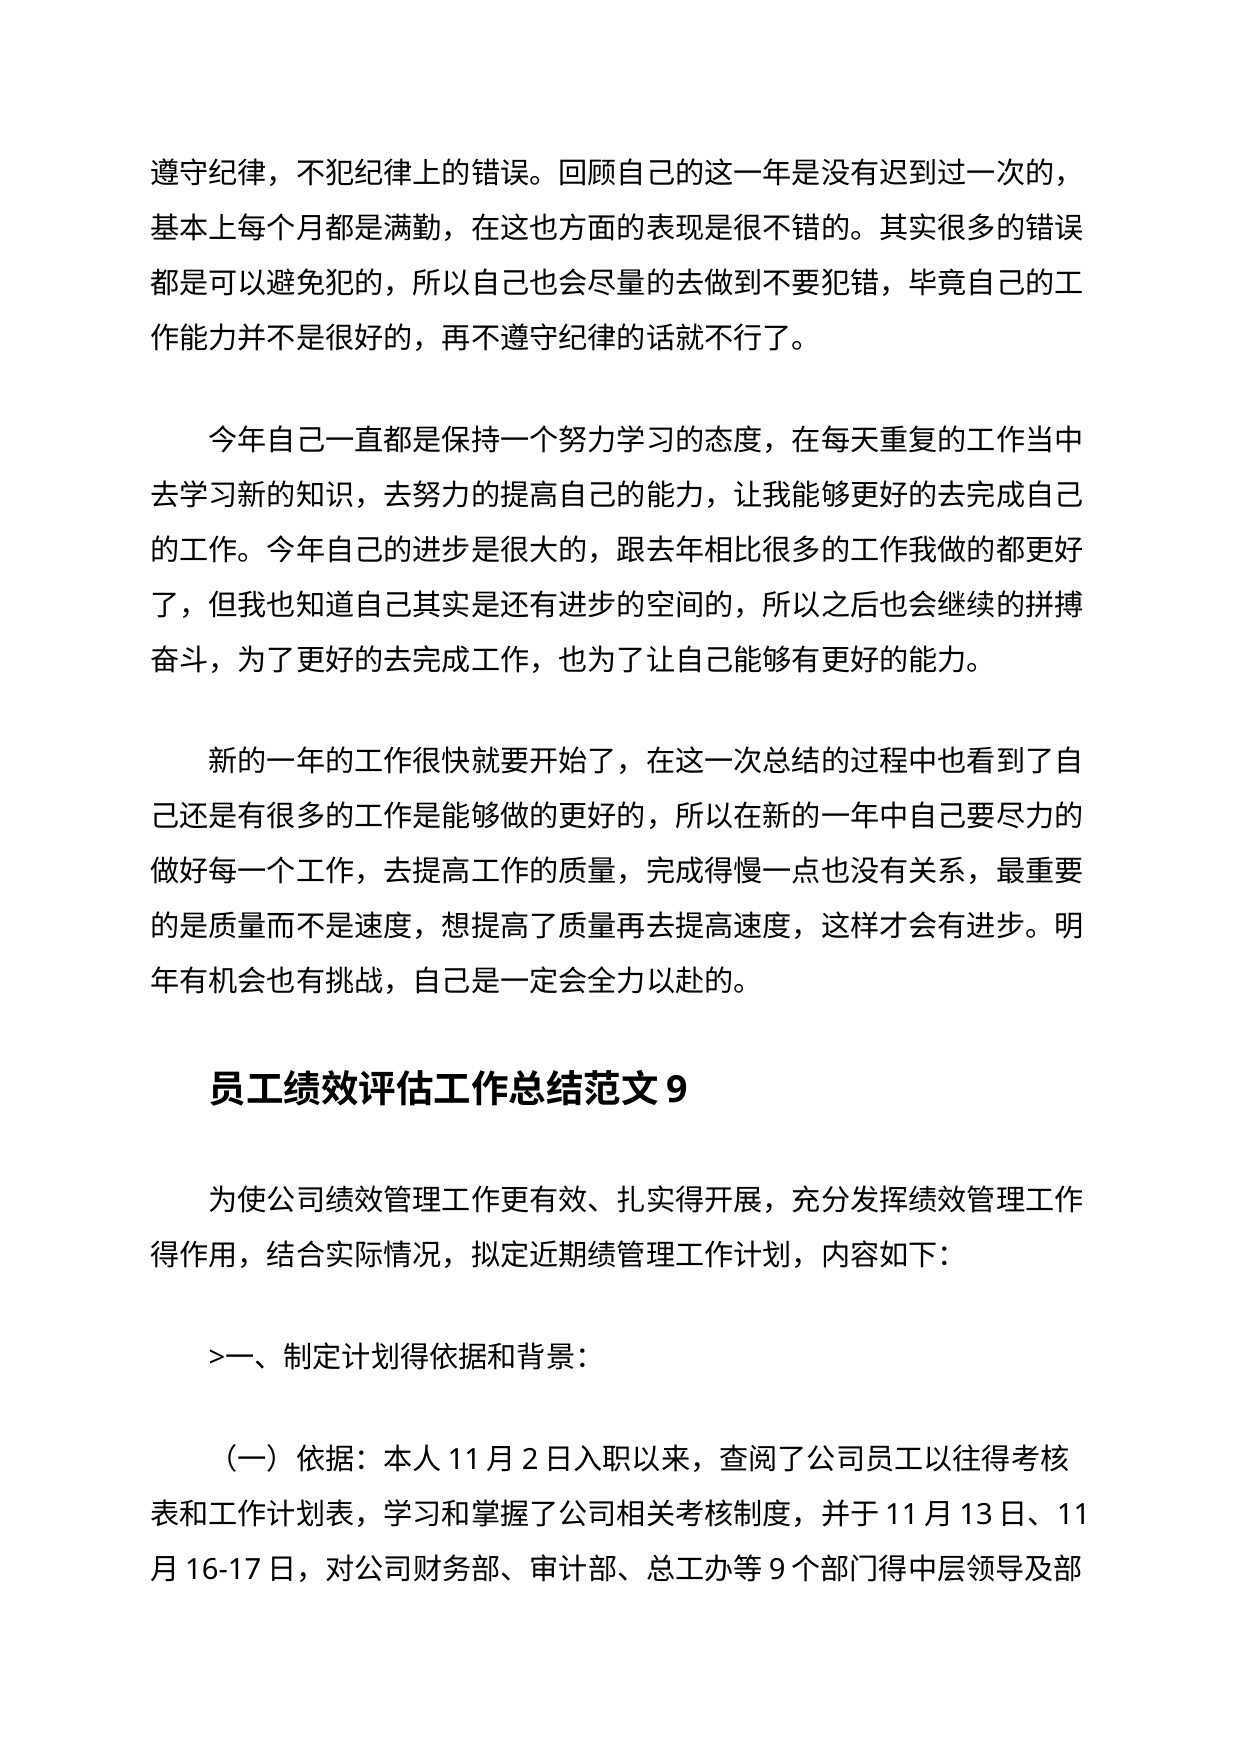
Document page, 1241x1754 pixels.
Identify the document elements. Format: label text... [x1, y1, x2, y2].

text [150, 1435, 1090, 1588]
text 新的一年的工作很快就要开始了，在这一次总结的过程中也看到了自己还是有很多的工作是能够做的更好的，所以在新的一年中自己要尽力的做好每一个工作，去提高工作的质量，完成得慢一点也没有关系，最重要的是质量而不是速度，想提高了质量再去提高速度，这样才会有进步。明年有机会也有挑战，自己是一定会全力以赴的。 [150, 738, 1090, 1000]
text 为使公司绩效管理工作更有效、扎实得开展，充分发挥绩效管理工作得作用，结合实际情况，拟定近期绩管理工作计划，内容如下： [150, 1177, 1090, 1274]
text 今年自己一直都是保持一个努力学习的态度，在每天重复的工作当中去学习新的知识，去努力的提高自己的能力，让我能够更好的去完成自己的工作。今年自己的进步是很大的，跟去年相比很多的工作我做的都更好了，但我也知道自己其实是还有进步的空间的，所以之后也会继续的拼搏奋斗，为了更好的去完成工作，也为了让自己能够有更好的能力。 [150, 416, 1090, 678]
text 员工绩效评估工作总结范文9 [150, 1059, 1090, 1114]
text >一、制定计划得依据和背景： [150, 1333, 1090, 1376]
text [150, 150, 1090, 357]
